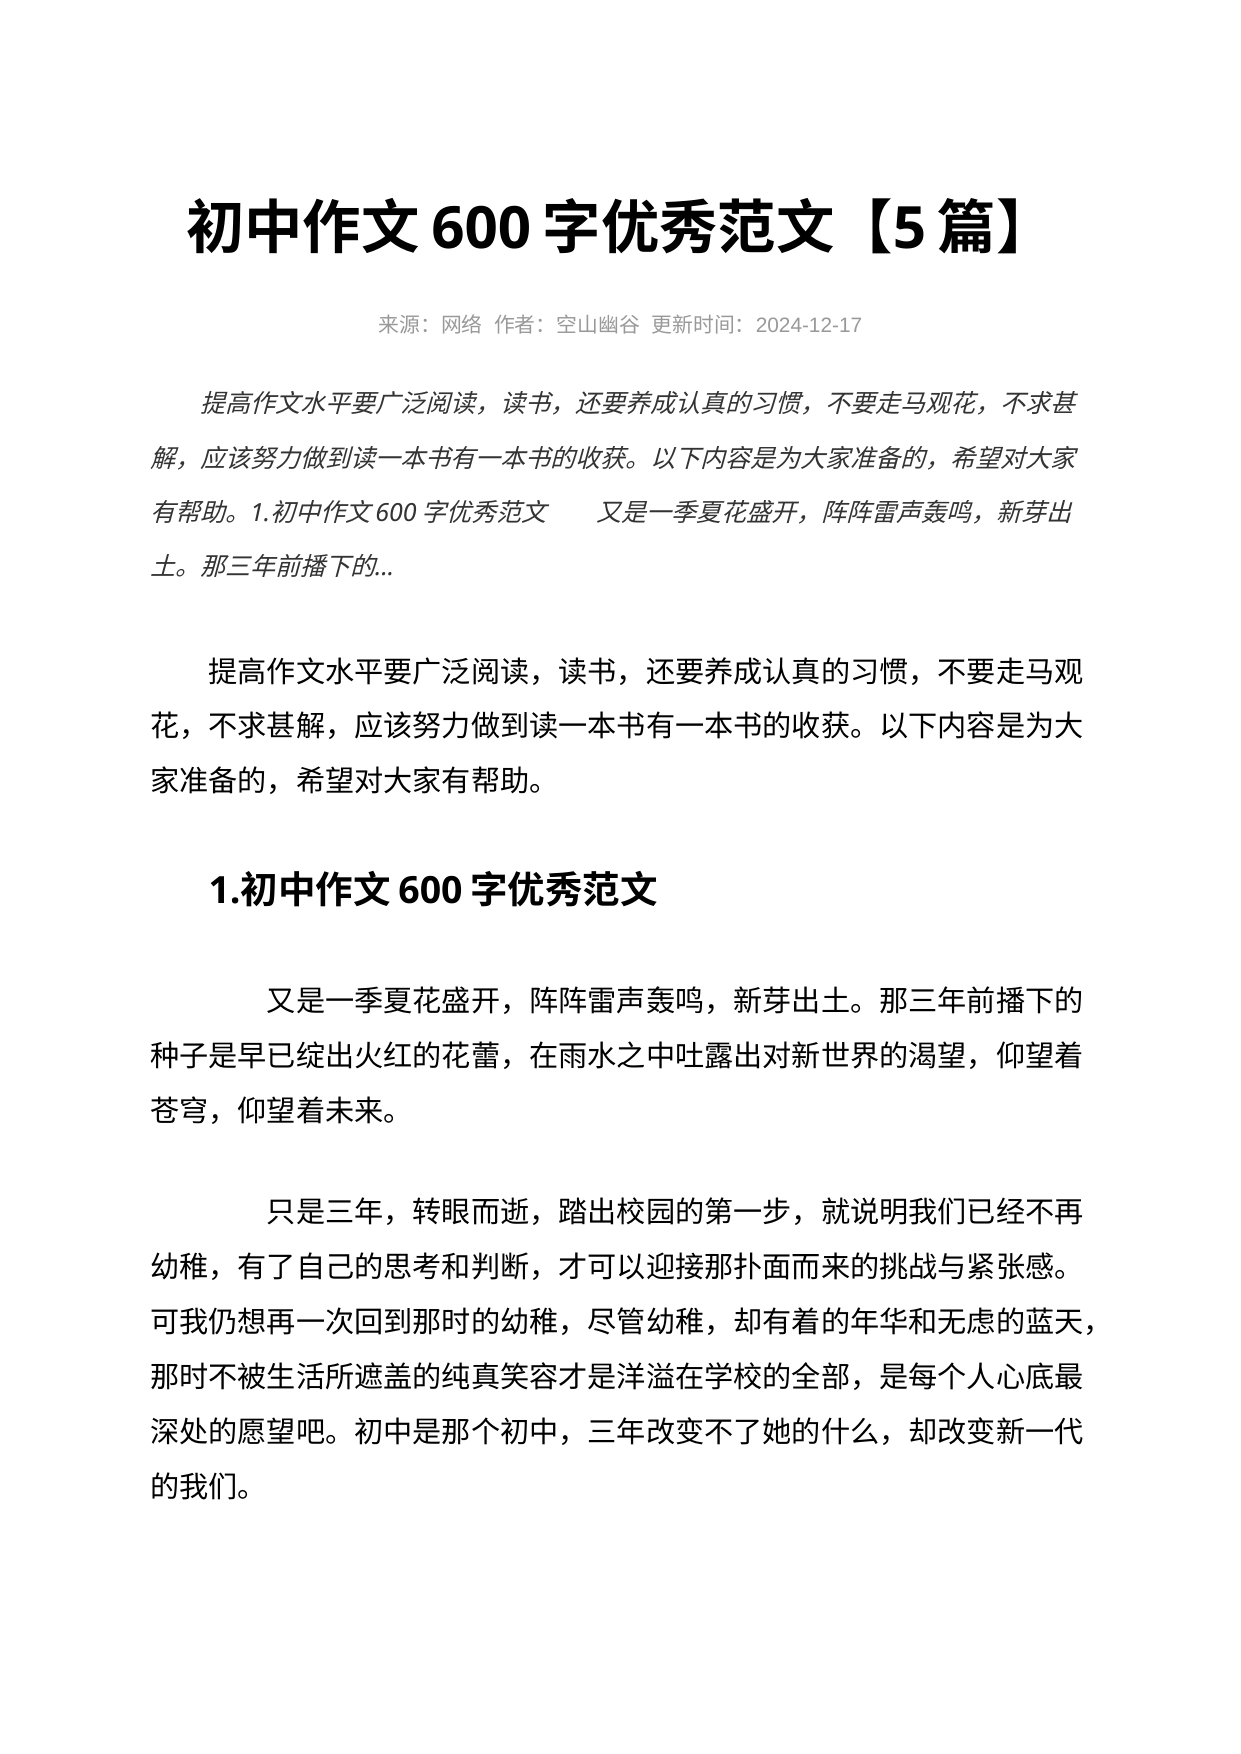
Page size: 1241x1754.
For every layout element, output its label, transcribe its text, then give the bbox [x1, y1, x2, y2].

text 只是三年，转眼而逝，踏出校园的第一步，就说明我们已经不再幼稚，有了自己的思考和判断，才可以迎接那扑面而来的挑战与紧张感。可我仍想再一次回到那时的幼稚，尽管幼稚，却有着的年华和无虑的蓝天，那时不被生活所遮盖的纯真笑容才是洋溢在学校的全部，是每个人心底最深处的愿望吧。初中是那个初中，三年改变不了她的什么，却改变新一代的我们。 [150, 1189, 1090, 1506]
text 来源：网络 作者：空山幽谷 更新时间：2024-12-17 [150, 313, 1090, 337]
text 1.初中作文600字优秀范文 [150, 860, 1090, 914]
subtitle 初中作文600字优秀范文【5篇】 [150, 181, 1090, 266]
text 提高作文水平要广泛阅读，读书，还要养成认真的习惯，不要走马观花，不求甚解，应该努力做到读一本书有一本书的收获。以下内容是为大家准备的，希望对大家有帮助。 [150, 648, 1090, 800]
text 提高作文水平要广泛阅读，读书，还要养成认真的习惯，不要走马观花，不求甚解，应该努力做到读一本书有一本书的收获。以下内容是为大家准备的，希望对大家有帮助。1.初中作文600字优秀范文 又是一季夏花盛开，阵阵雷声轰鸣，新芽出土。那三年前播下的... [150, 384, 1090, 583]
text 又是一季夏花盛开，阵阵雷声轰鸣，新芽出土。那三年前播下的种子是早已绽出火红的花蕾，在雨水之中吐露出对新世界的渴望，仰望着苍穹，仰望着未来。 [150, 977, 1090, 1129]
